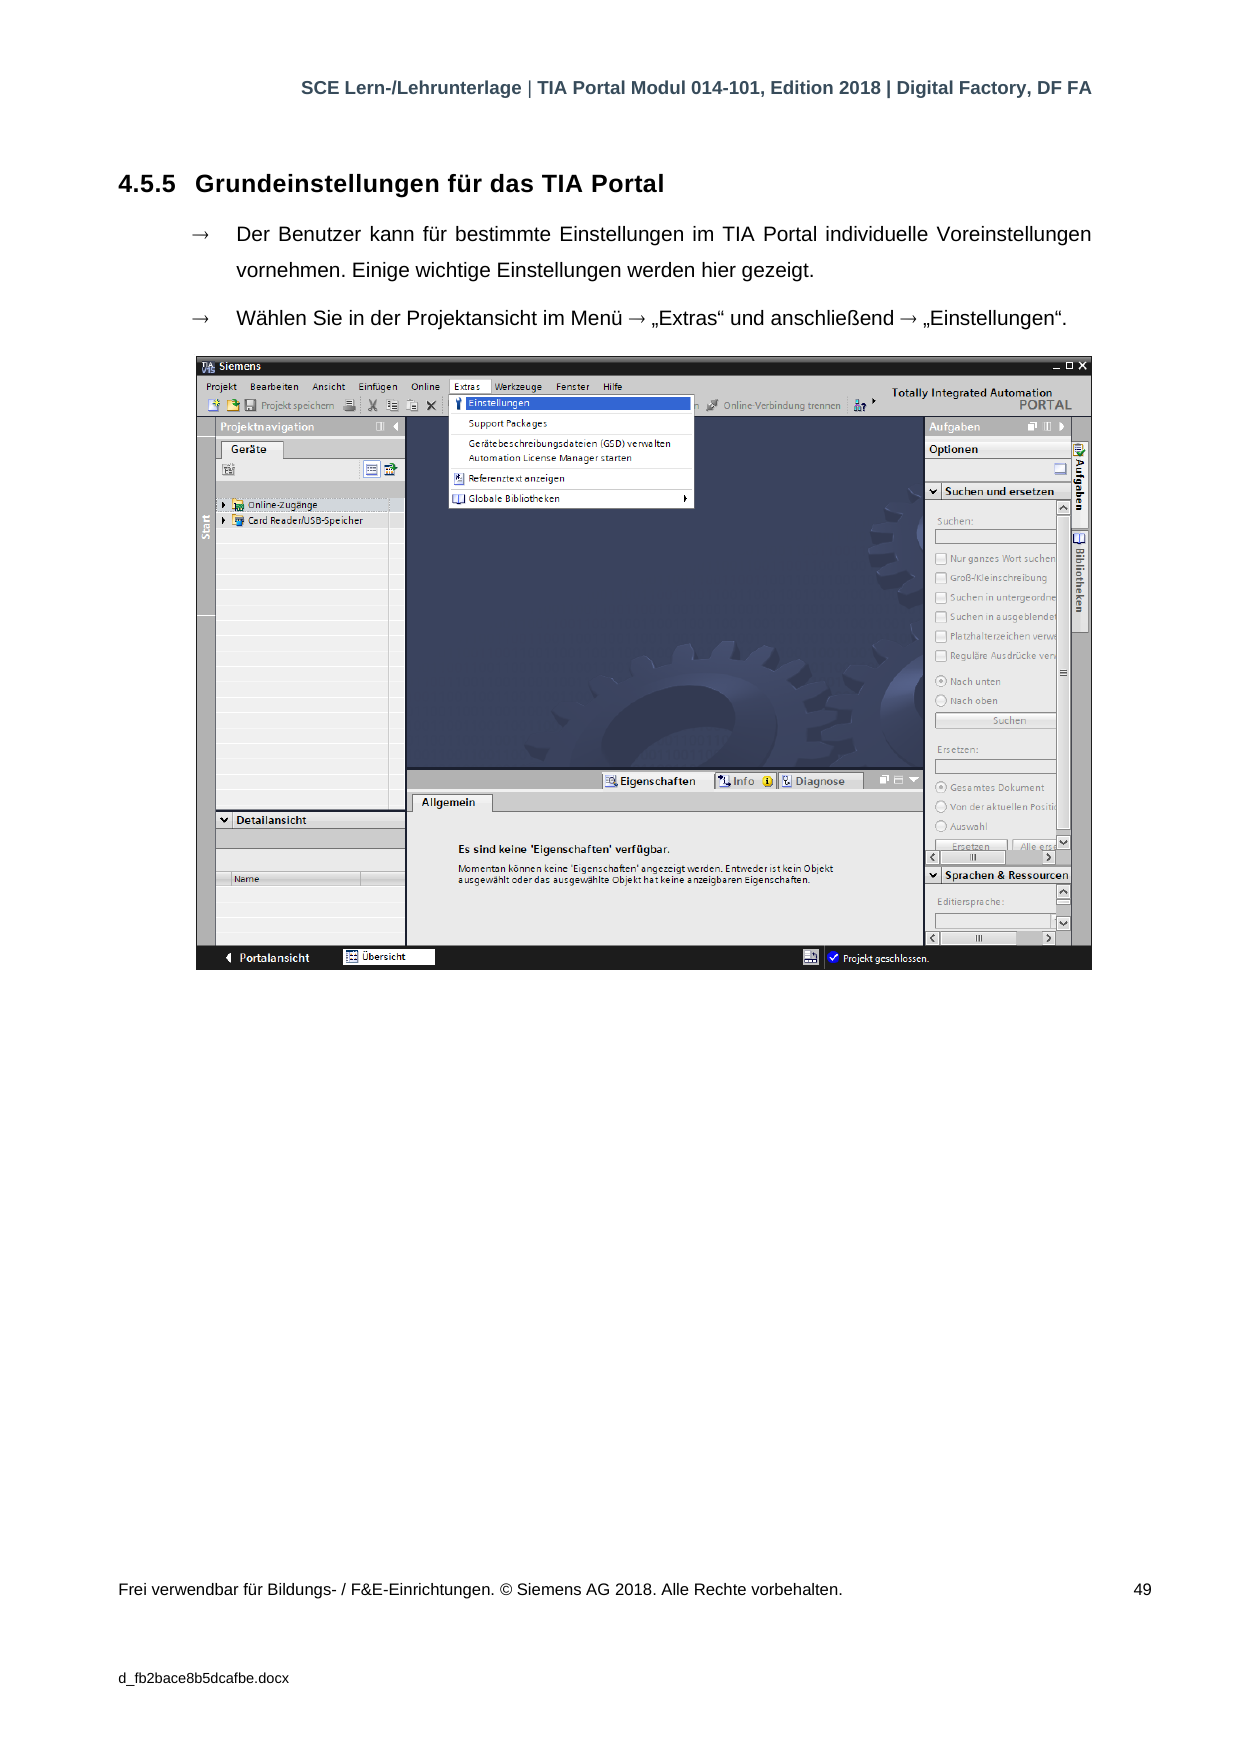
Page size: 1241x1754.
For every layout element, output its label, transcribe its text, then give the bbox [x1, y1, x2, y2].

picture [194, 354, 1093, 971]
text Wählen Sie in der Projektansicht im Menü „Extras“ und anschließend „Einstellungen“. [192, 306, 1092, 330]
text Der Benutzer kann für bestimmte Einstellungen im TIA Portal individuelle Voreinstellungen vornehmen. Einige wichtige Einstellungen werden hier gezeigt. [192, 222, 1092, 282]
subtitle Grundeinstellungen für das TIA Portal [118, 168, 1092, 197]
